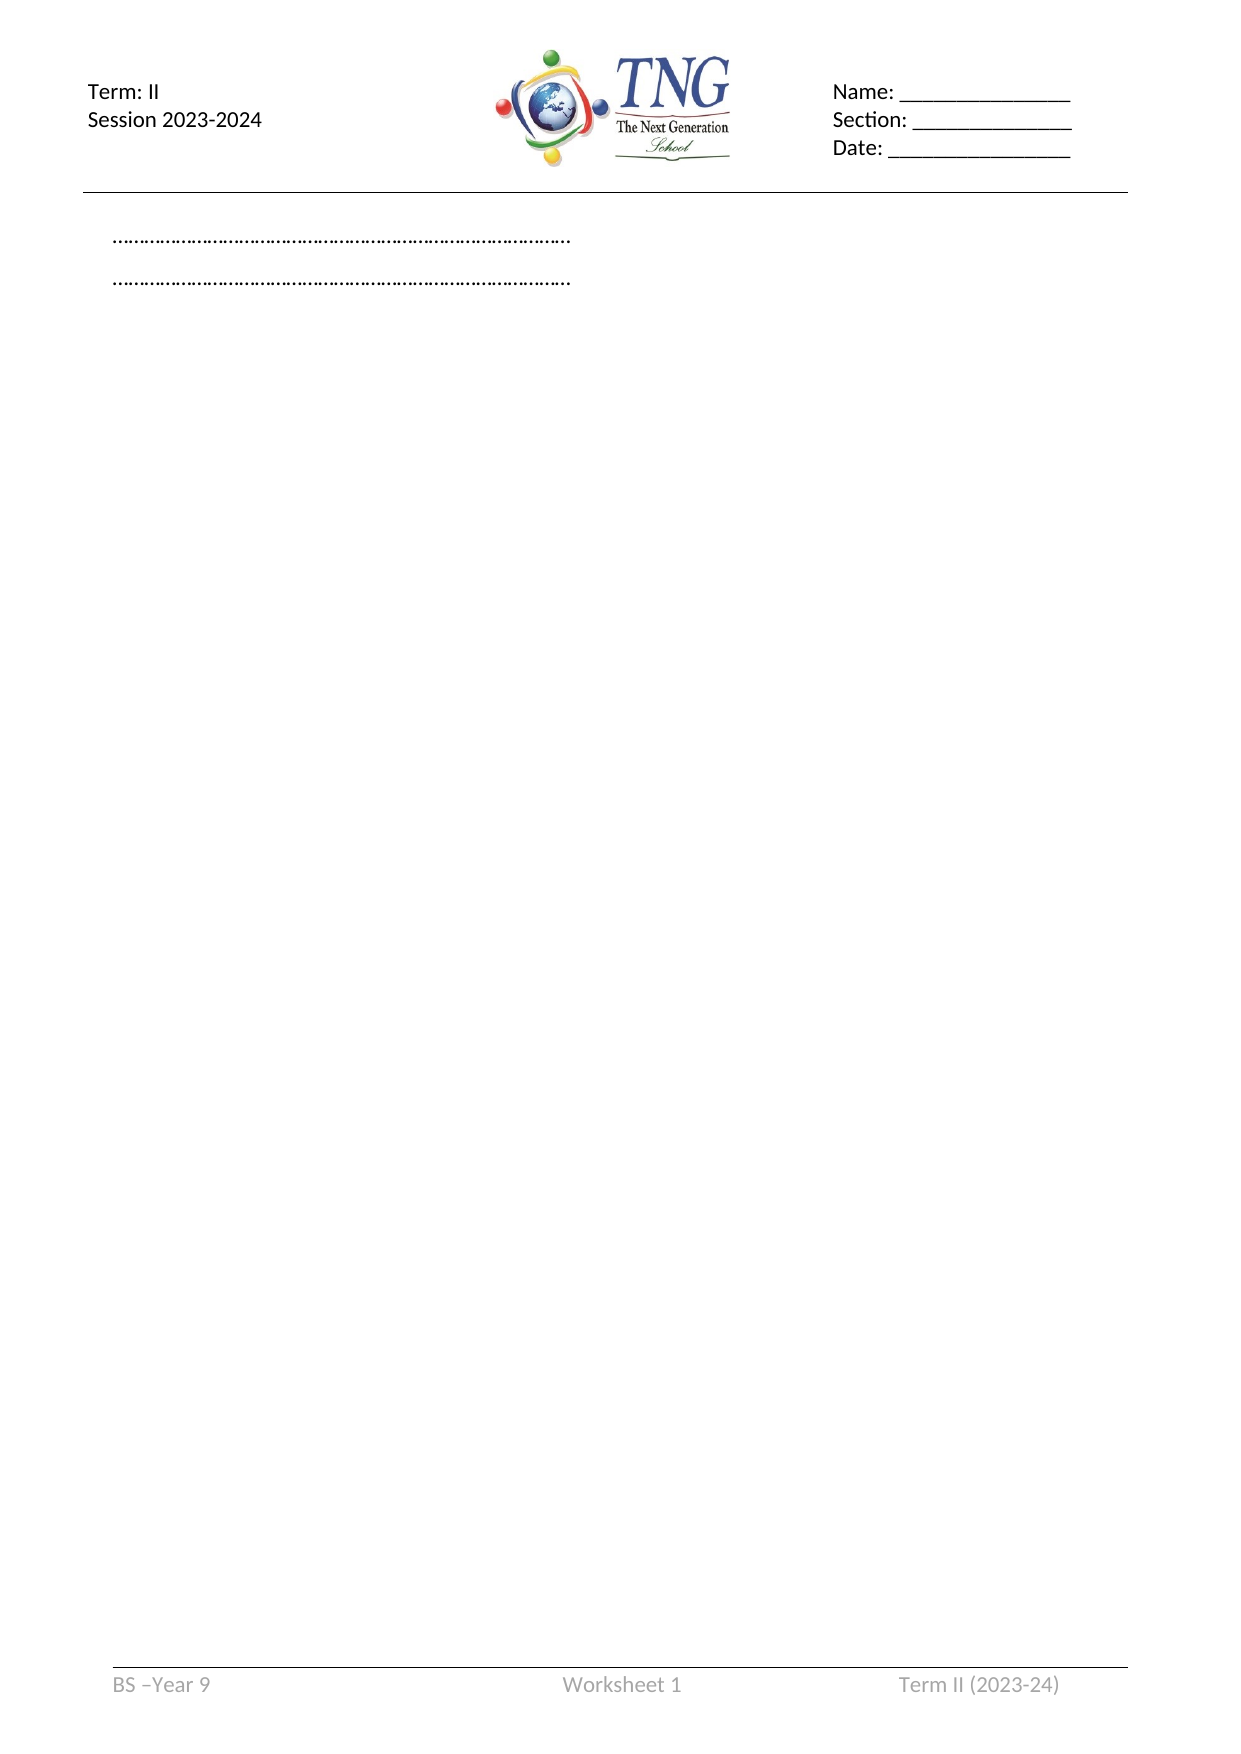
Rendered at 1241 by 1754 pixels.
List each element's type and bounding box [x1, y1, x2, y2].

picture [493, 49, 731, 167]
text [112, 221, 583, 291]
